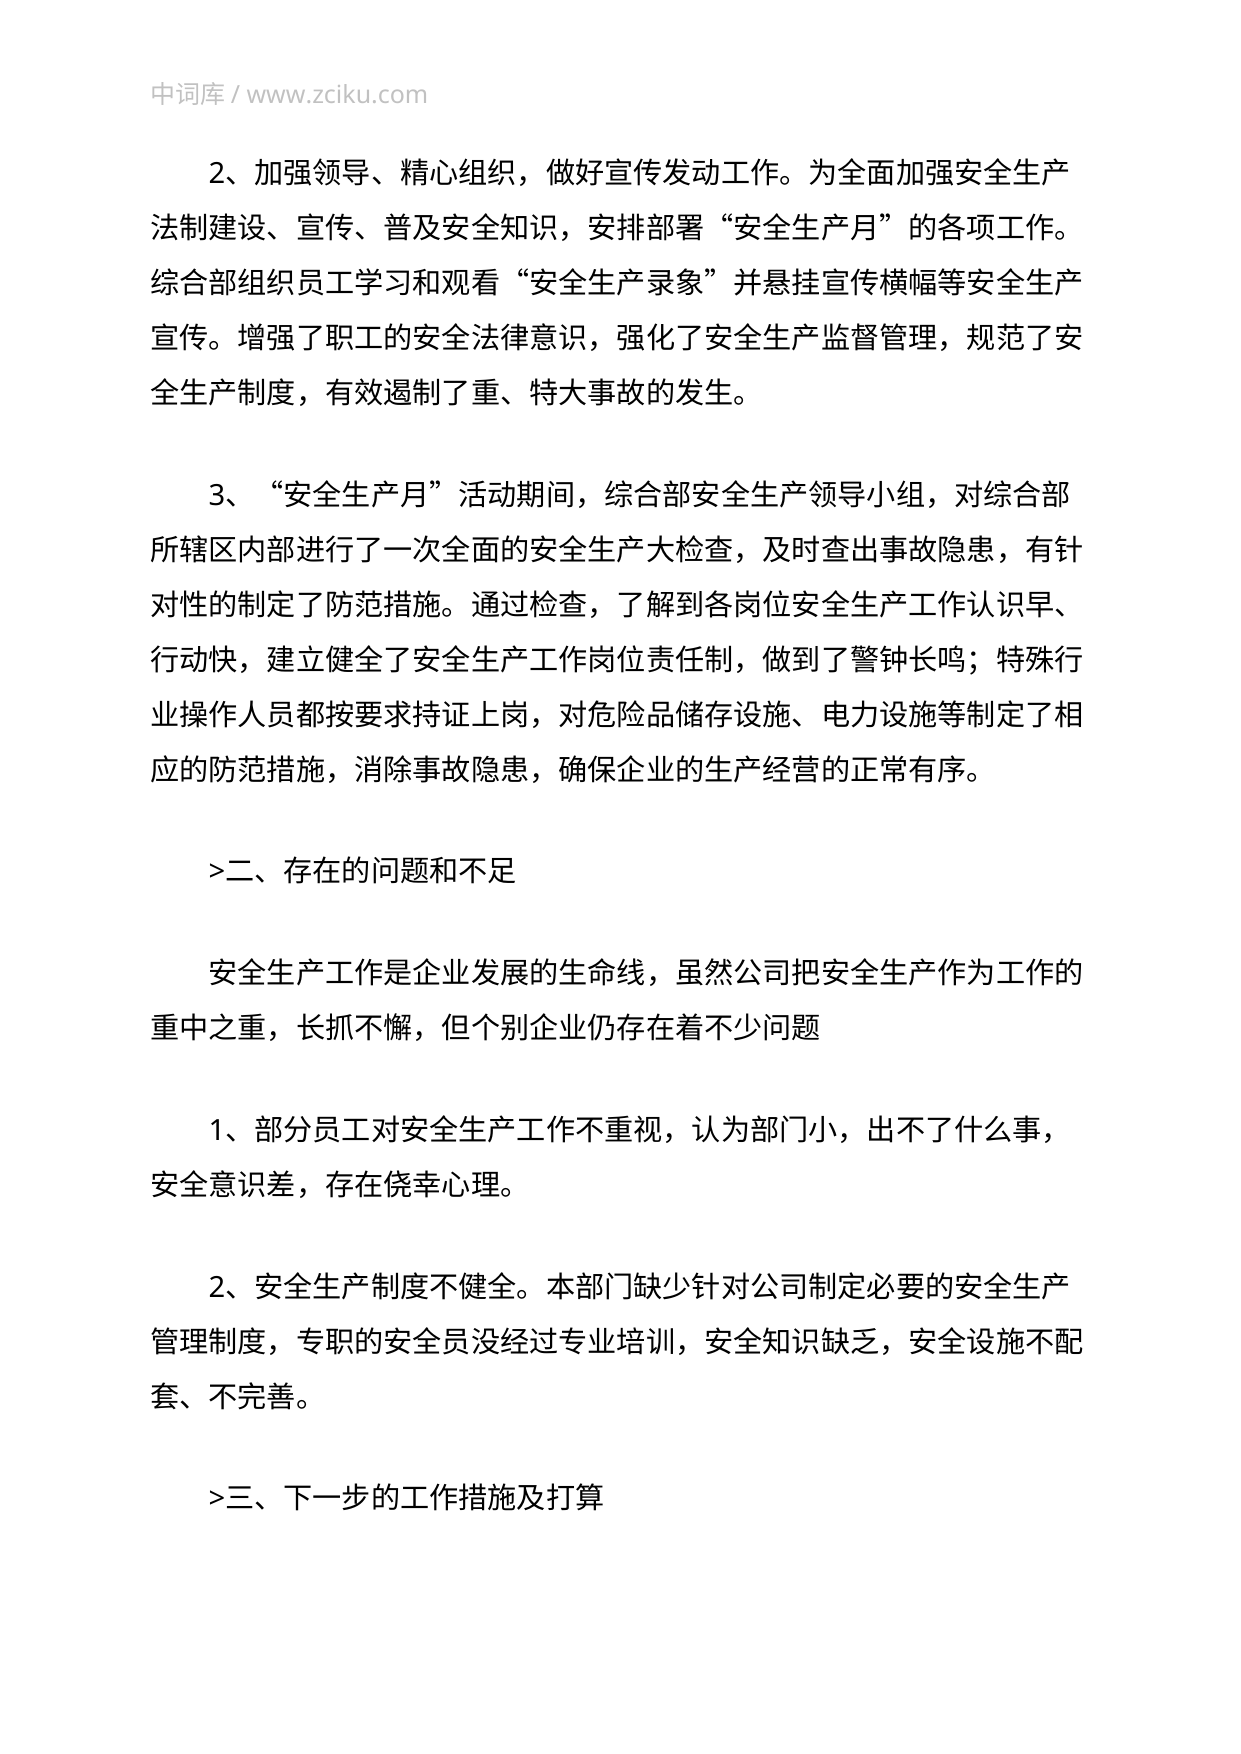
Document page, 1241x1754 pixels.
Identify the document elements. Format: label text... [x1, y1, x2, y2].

text 2、安全生产制度不健全。本部门缺少针对公司制定必要的安全生产管理制度，专职的安全员没经过专业培训，安全知识缺乏，安全设施不配套、不完善。 [150, 1263, 1090, 1415]
text >二、存在的问题和不足 [150, 848, 1090, 890]
text 1、部分员工对安全生产工作不重视，认为部门小，出不了什么事，安全意识差，存在侥幸心理。 [150, 1106, 1090, 1204]
text >三、下一步的工作措施及打算 [150, 1475, 1090, 1517]
text 安全生产工作是企业发展的生命线，虽然公司把安全生产作为工作的重中之重，长抓不懈，但个别企业仍存在着不少问题 [150, 950, 1090, 1047]
text 3、“安全生产月”活动期间，综合部安全生产领导小组，对综合部所辖区内部进行了一次全面的安全生产大检查，及时查出事故隐患，有针对性的制定了防范措施。通过检查，了解到各岗位安全生产工作认识早、行动快，建立健全了安全生产工作岗位责任制，做到了警钟长鸣；特殊行业操作人员都按要求持证上岗，对危险品储存设施、电力设施等制定了相应的防范措施，消除事故隐患，确保企业的生产经营的正常有序。 [150, 471, 1090, 788]
text 2、加强领导、精心组织，做好宣传发动工作。为全面加强安全生产法制建设、宣传、普及安全知识，安排部署“安全生产月”的各项工作。综合部组织员工学习和观看“安全生产录象”并悬挂宣传横幅等安全生产宣传。增强了职工的安全法律意识，强化了安全生产监督管理，规范了安全生产制度，有效遏制了重、特大事故的发生。 [150, 150, 1090, 412]
